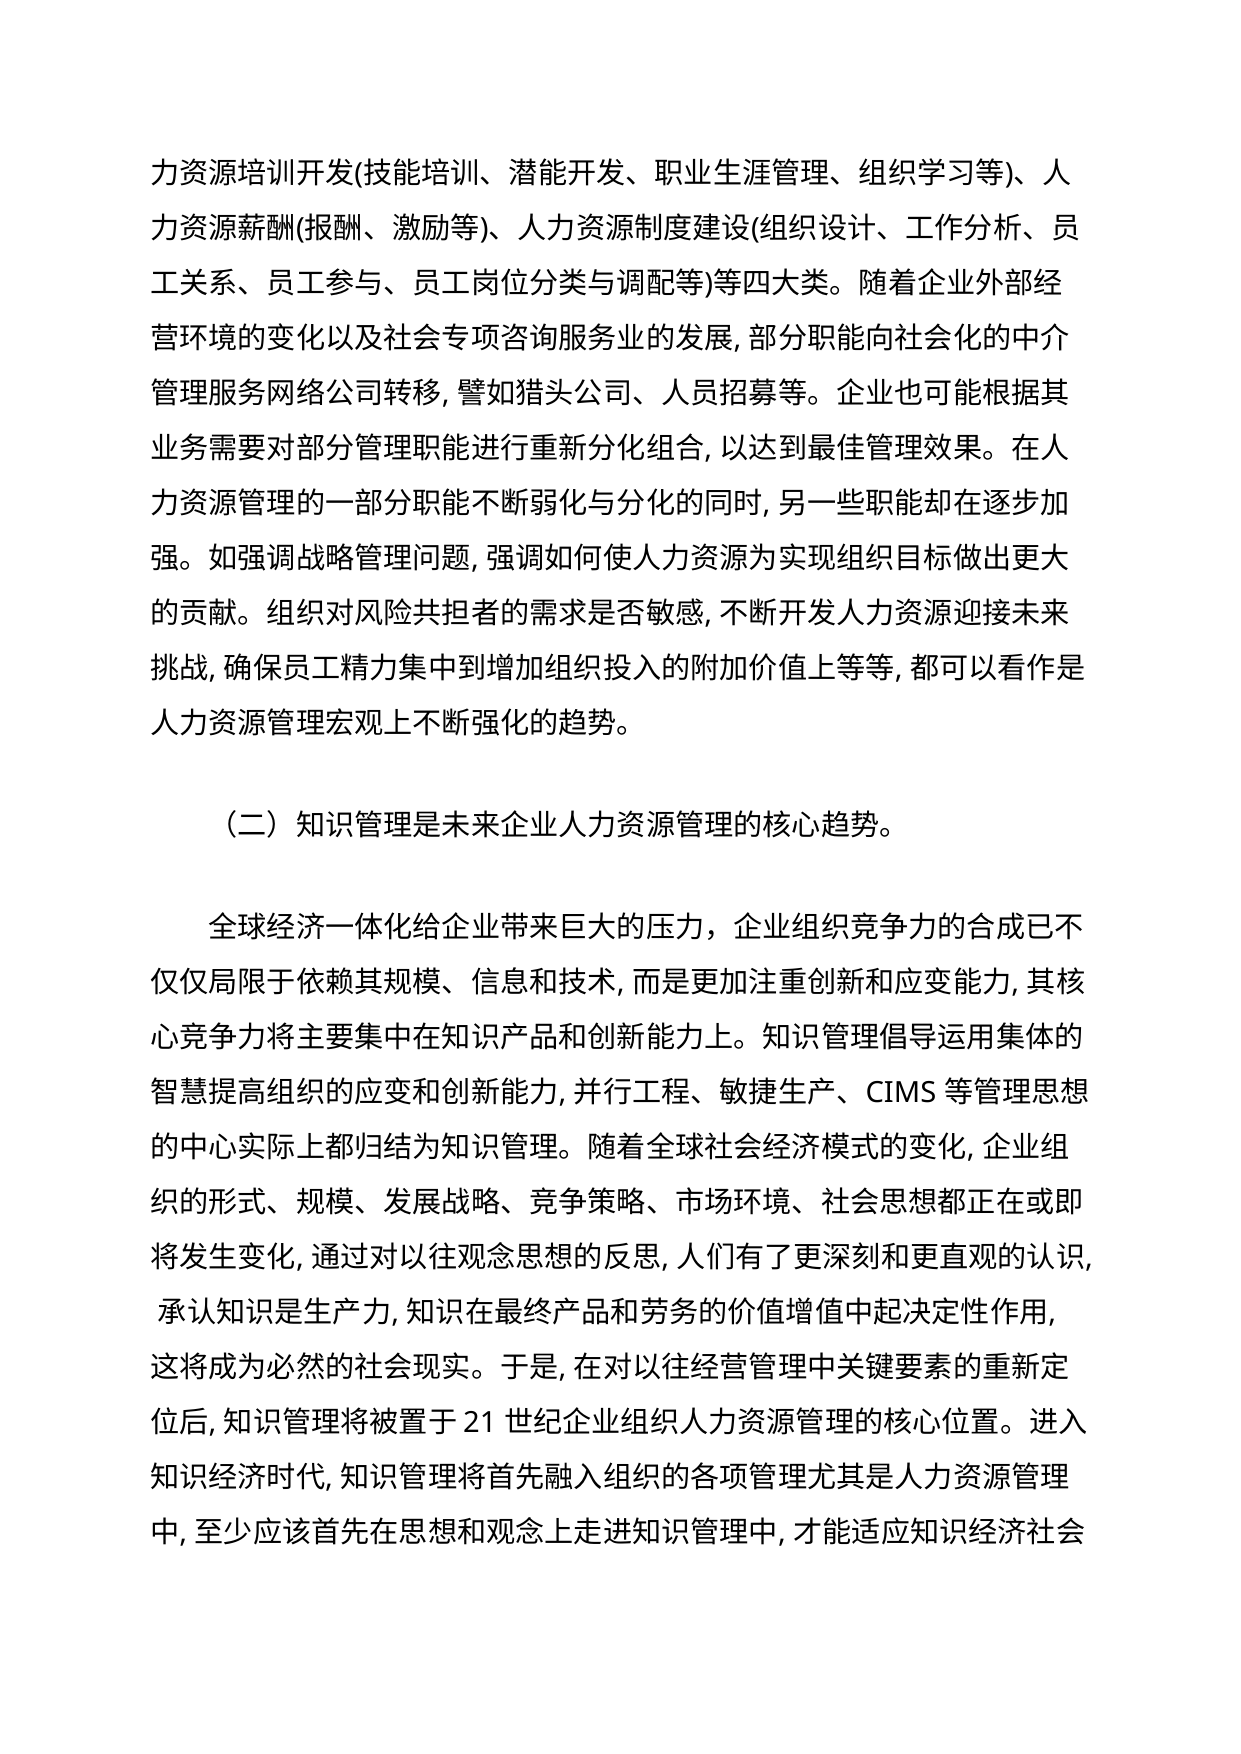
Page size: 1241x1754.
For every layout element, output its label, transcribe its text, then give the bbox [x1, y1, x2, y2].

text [150, 150, 1090, 742]
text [150, 903, 1090, 1551]
text （二）知识管理是未来企业人力资源管理的核心趋势。 [150, 802, 1090, 844]
